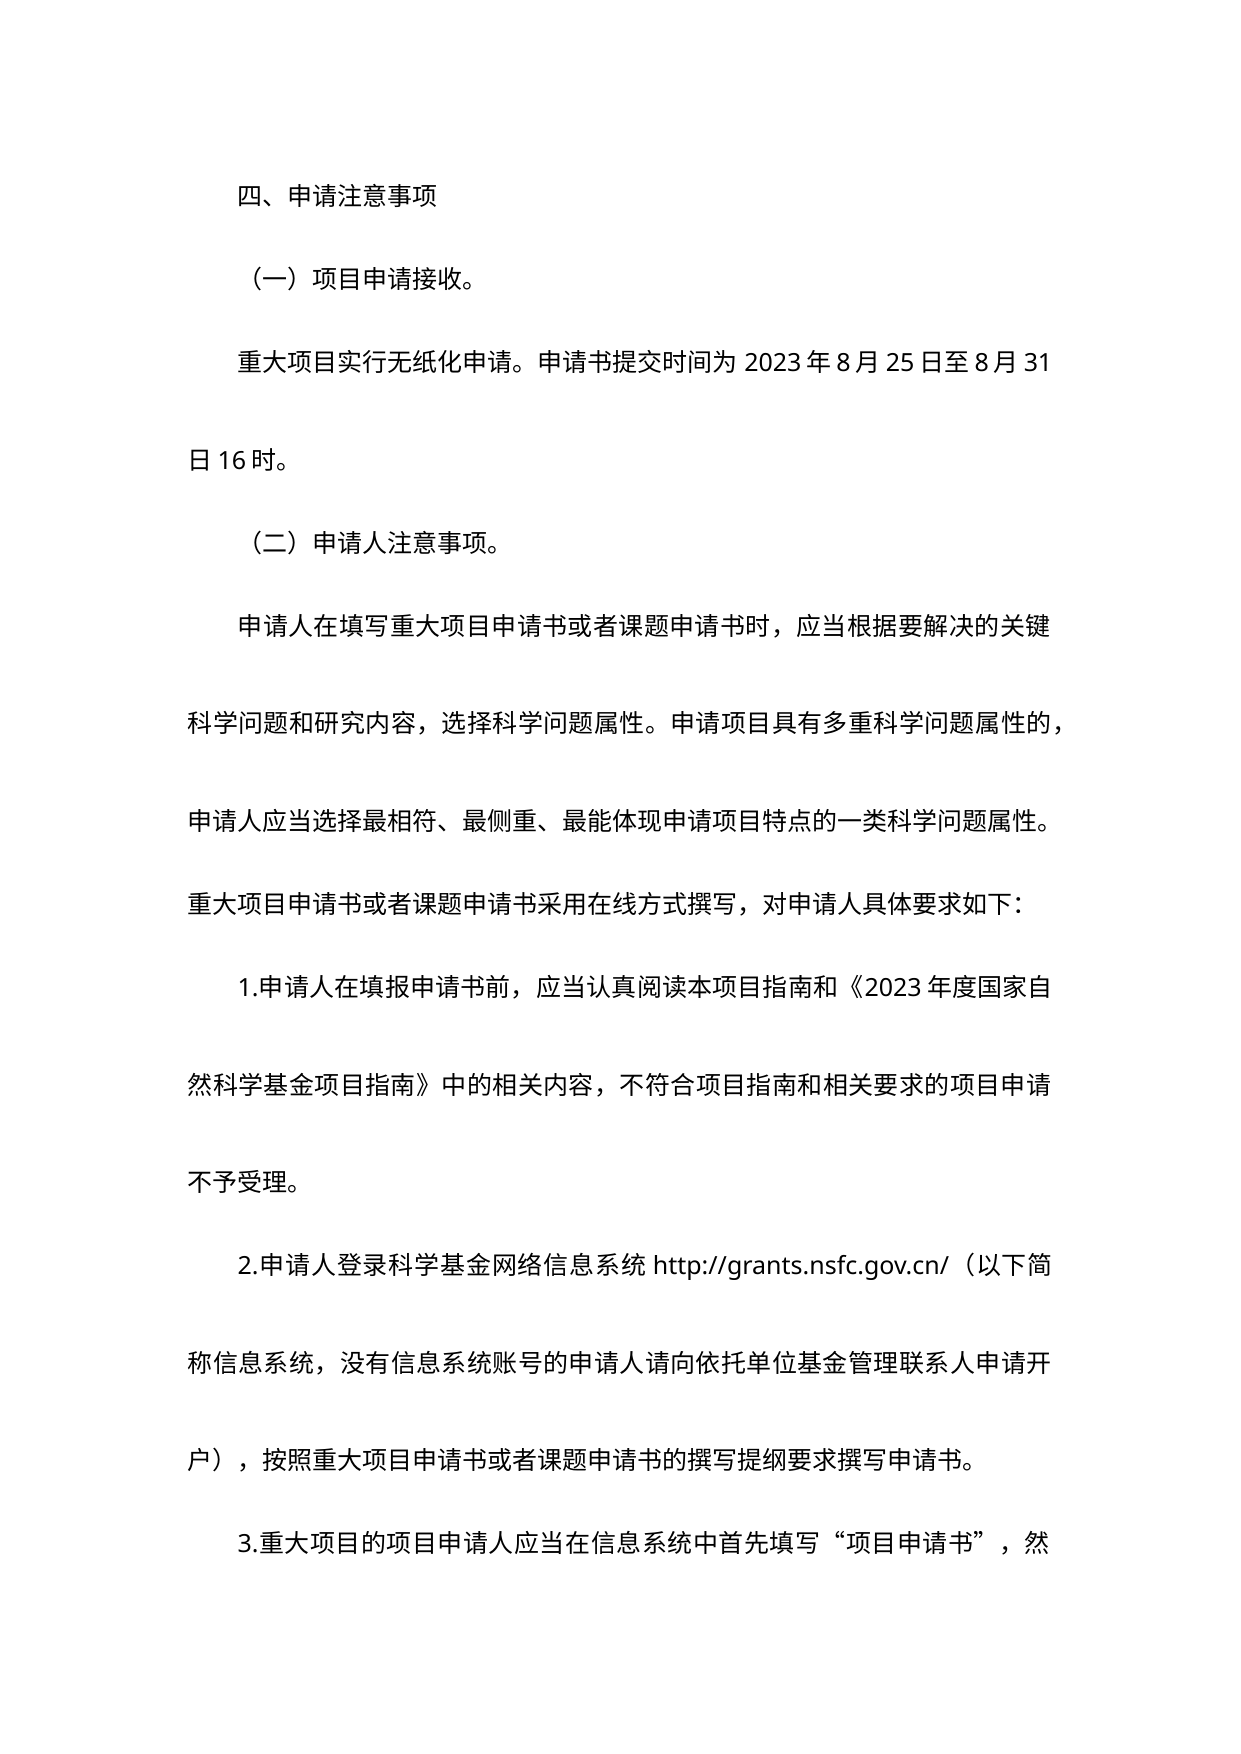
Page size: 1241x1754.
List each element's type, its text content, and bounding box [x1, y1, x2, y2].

text （一）项目申请接收。 [187, 245, 1053, 310]
text 1.申请人在填报申请书前，应当认真阅读本项目指南和《2023年度国家自然科学基金项目指南》中的相关内容，不符合项目指南和相关要求的项目申请不予受理。 [187, 953, 1053, 1213]
text 申请人在填写重大项目申请书或者课题申请书时，应当根据要解决的关键科学问题和研究内容，选择科学问题属性。申请项目具有多重科学问题属性的，申请人应当选择最相符、最侧重、最能体现申请项目特点的一类科学问题属性。 [187, 592, 1053, 852]
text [187, 1509, 1053, 1574]
text 重大项目实行无纸化申请。申请书提交时间为2023年8月25日至8月31日16时。 [187, 328, 1053, 491]
text 2.申请人登录科学基金网络信息系统http://grants.nsfc.gov.cn/（以下简称信息系统，没有信息系统账号的申请人请向依托单位基金管理联系人申请开户），按照重大项目申请书或者课题申请书的撰写提纲要求撰写申请书。 [187, 1231, 1053, 1491]
text （二）申请人注意事项。 [187, 509, 1053, 574]
text 重大项目申请书或者课题申请书采用在线方式撰写，对申请人具体要求如下： [187, 870, 1053, 935]
text 四、申请注意事项 [187, 162, 1053, 227]
